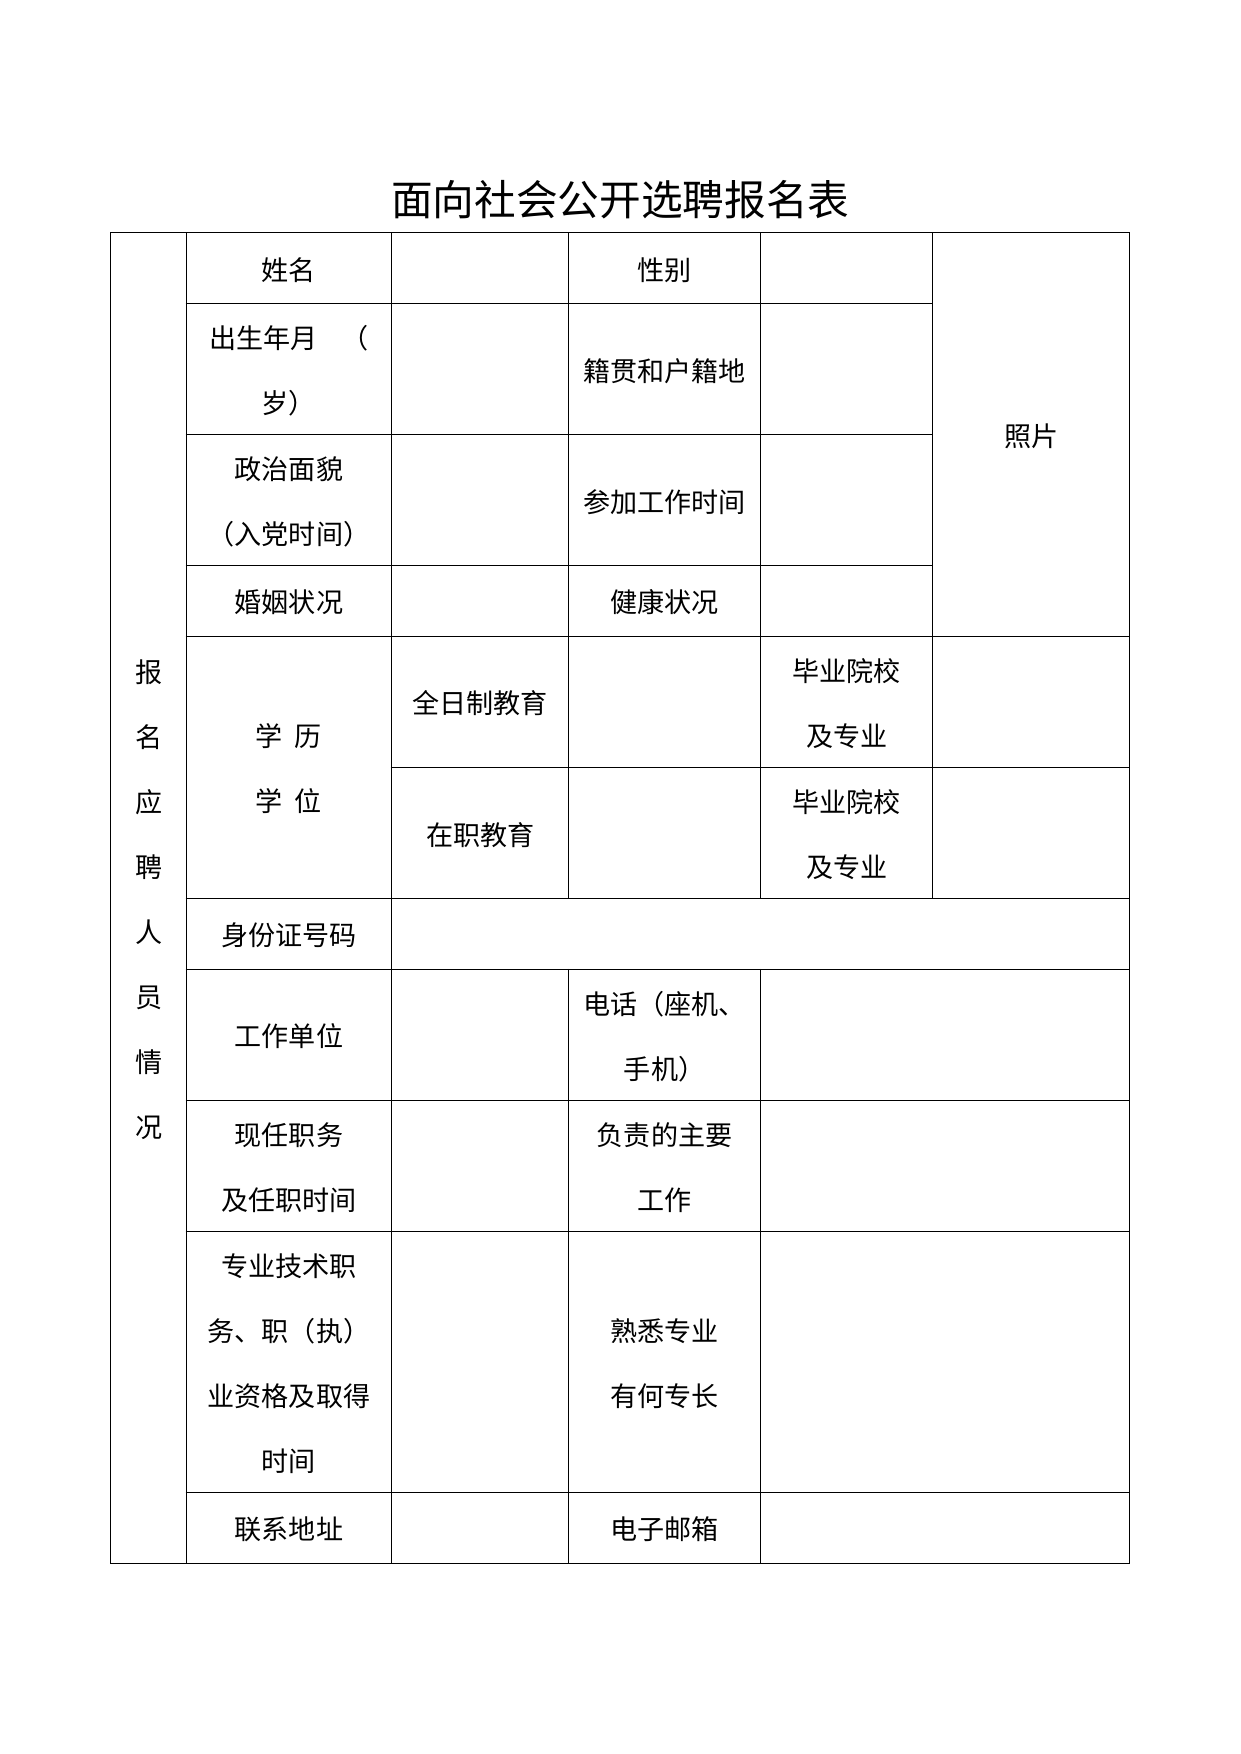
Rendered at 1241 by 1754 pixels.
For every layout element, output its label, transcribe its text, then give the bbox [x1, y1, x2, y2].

table_cell [392, 1493, 568, 1563]
table_cell 性别 [569, 233, 760, 303]
table_cell [392, 304, 568, 434]
table_cell 健康状况 [569, 566, 760, 636]
table_cell 电子邮箱 [569, 1493, 760, 1563]
table_cell [933, 768, 1129, 898]
table_cell 在职教育 [392, 768, 568, 898]
table_cell [761, 1232, 1129, 1492]
table_cell 报 名 应 聘 人 员 情 况 [111, 233, 186, 1563]
table_cell [392, 566, 568, 636]
table_cell 出生年月 （ 岁） [187, 304, 391, 434]
table_cell 现任职务 及任职时间 [187, 1101, 391, 1231]
table_cell 毕业院校 及专业 [761, 768, 932, 898]
table_cell [569, 768, 760, 898]
table_cell 参加工作时间 [569, 435, 760, 565]
table_cell [569, 637, 760, 767]
table_cell [761, 566, 932, 636]
table_cell 毕业院校 及专业 [761, 637, 932, 767]
table_cell 姓名 [187, 233, 391, 303]
table_cell 联系地址 邮政编码 [187, 1493, 391, 1563]
table_cell [761, 970, 1129, 1100]
table_cell [761, 435, 932, 565]
table_cell 政治面貌 （入党时间） [187, 435, 391, 565]
table_cell 全日制教育 [392, 637, 568, 767]
table_cell 电话（座机、 手机） [569, 970, 760, 1100]
table_cell 身份证号码 [187, 899, 391, 969]
table_cell 学 历 学 位 [187, 637, 391, 898]
table_cell [392, 1101, 568, 1231]
table_cell [392, 435, 568, 565]
table_cell [392, 970, 568, 1100]
table_cell 熟悉专业 有何专长 [569, 1232, 760, 1492]
table_cell 负责的主要 工作 [569, 1101, 760, 1231]
table_cell 婚姻状况 [187, 566, 391, 636]
table_cell [761, 1101, 1129, 1231]
table_cell [761, 233, 932, 303]
table_cell 专业技术职务、职（执）业资格及取得时间 [187, 1232, 391, 1492]
table_cell 籍贯和户籍地 [569, 304, 760, 434]
table_cell 照片 [933, 233, 1129, 636]
table_cell [392, 899, 1129, 969]
table_cell [392, 233, 568, 303]
table_cell [761, 304, 932, 434]
table_cell [933, 637, 1129, 767]
table_cell 工作单位 [187, 970, 391, 1100]
table_cell [761, 1493, 1129, 1563]
table_header 面向社会公开选聘报名表 [111, 162, 1129, 232]
table_cell [392, 1232, 568, 1492]
